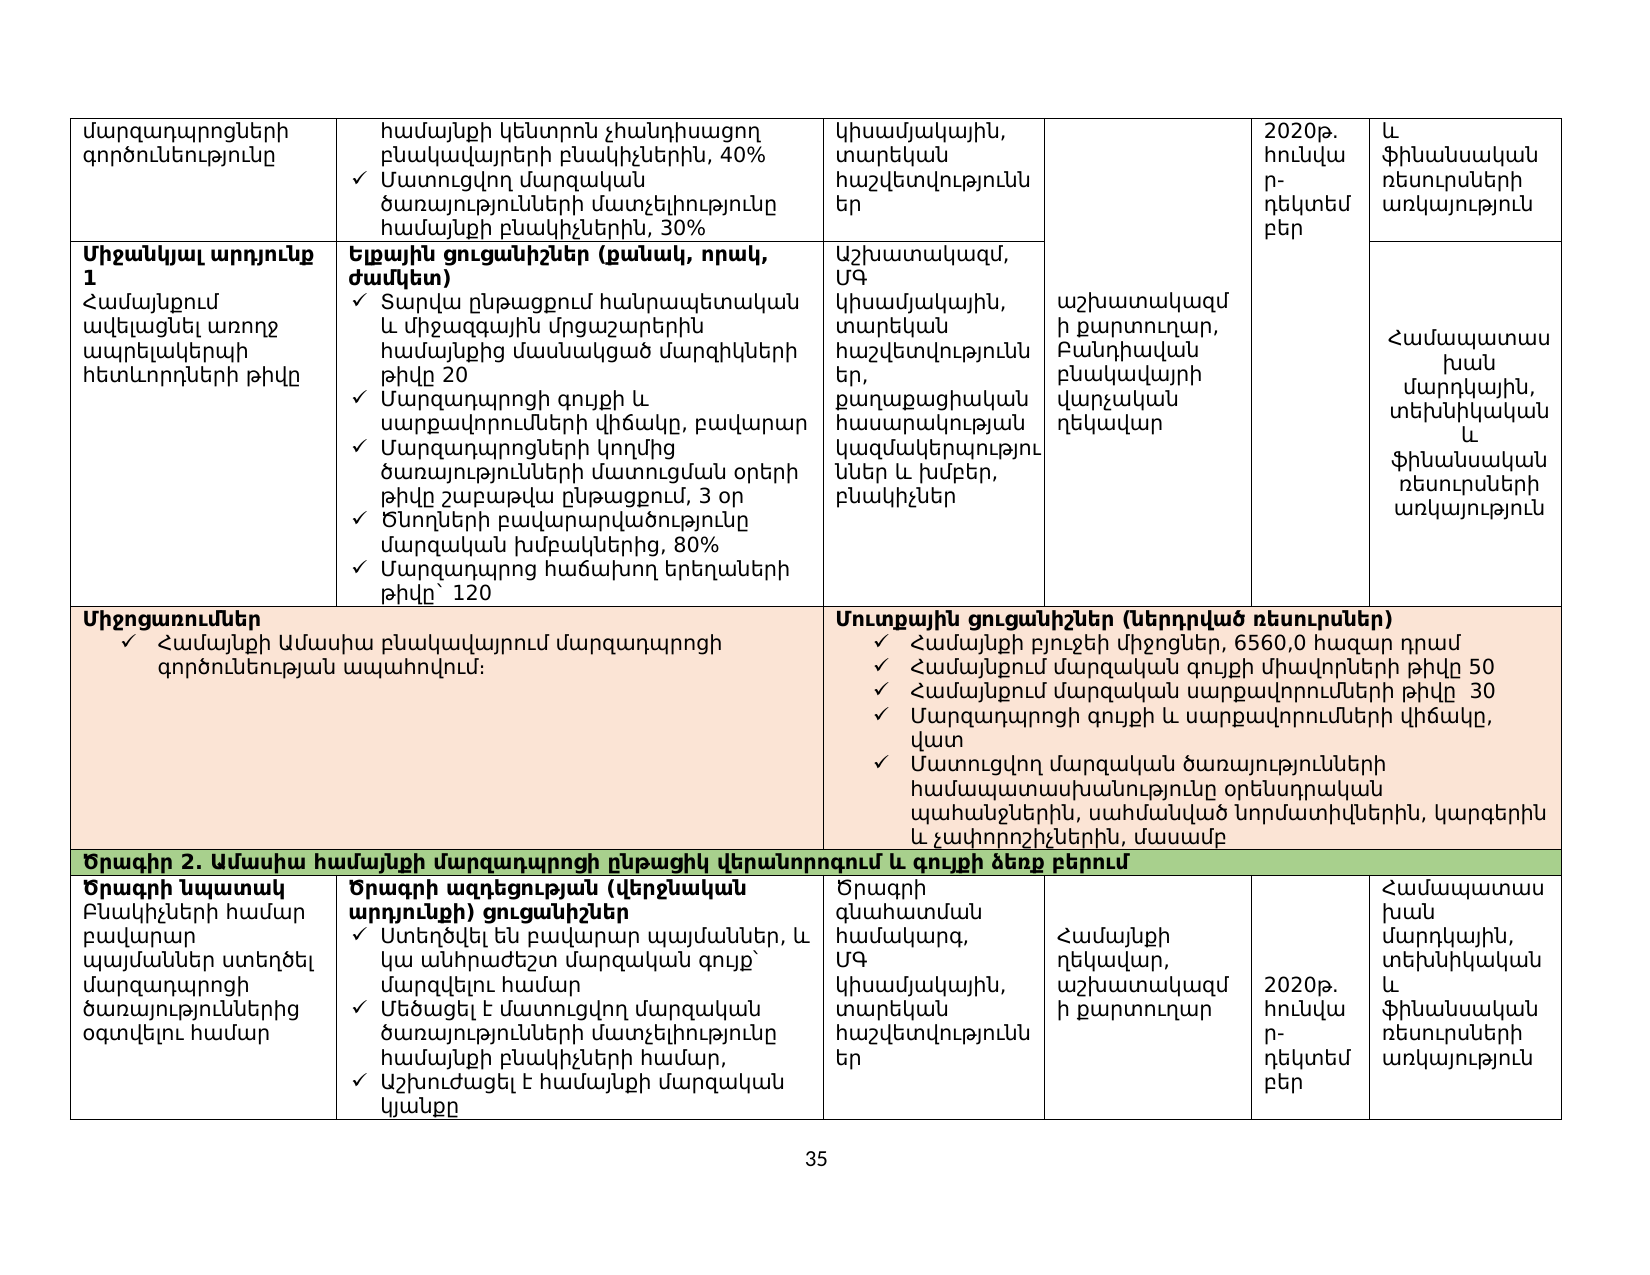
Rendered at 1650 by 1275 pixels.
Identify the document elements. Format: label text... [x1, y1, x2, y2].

table_cell Ծրագրի նպատակ Բնակիչների համար բավարար պայմաններ ստեղծել մարզադպրոցի ծառայություններից օգտվելու համար [71, 876, 336, 1118]
table_cell Միջոցառումներ Համայնքի Ամասիա բնակավայրում մարզադպրոցի գործունեության ապահովում։ [71, 607, 823, 849]
table_cell Միջանկյալ արդյունք 1 Համայնքում ավելացնել առողջ ապրելակերպի հետևորդների թիվը [71, 242, 336, 606]
table_cell Աշխատակազմ, ՄԳ կիսամյակային, տարեկան հաշվետվություններ, քաղաքացիական հասարակության կազմակերպություններ և խմբեր, բնակիչներ [824, 242, 1044, 606]
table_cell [1370, 119, 1561, 241]
table_cell Ծրագրի ազդեցության (վերջնական արդյունքի) ցուցանիշներ Ստեղծվել են բավարար պայմաններ, և կա անհրաժեշտ մարզական գույք՝ մարզվելու համար Մեծացել է մատուցվող մարզական ծառայությունների մատչելիությունը համայնքի բնակիչների համար, Աշխուժացել է համայնքի մարզական կյանքը [337, 876, 823, 1118]
table_cell Ծրագրի գնահատման համակարգ, ՄԳ կիսամյակային, տարեկան հաշվետվություններ [824, 876, 1044, 1118]
table_cell Ծրագիր 2. Ամասիա համայնքի մարզադպրոցի ընթացիկ վերանորոգում և գույքի ձեռք բերում [71, 850, 1561, 875]
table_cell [824, 119, 1044, 241]
table_cell Մուտքային ցուցանիշներ (ներդրված ռեսուրսներ) Համայնքի բյուջեի միջոցներ, 6560,0 հազար դրամ Համայնքում մարզական գույքի միավորների թիվը 50 Համայնքում մարզական սարքավորումների թիվը 30 Մարզադպրոցի գույքի և սարքավորումների վիճակը, վատ Մատուցվող մարզական ծառայությունների համապատասխանությունը օրենսդրական պահանջներին, սահմանված նորմատիվներին, կարգերին և չափորոշիչներին, մասամբ [824, 607, 1561, 849]
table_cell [1370, 876, 1561, 1118]
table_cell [1045, 119, 1251, 606]
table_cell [1045, 876, 1251, 1118]
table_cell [1252, 876, 1369, 1118]
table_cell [71, 119, 336, 241]
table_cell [337, 119, 823, 241]
table_cell Համապատասխան մարդկային, տեխնիկական և ֆինանսական ռեսուրսների առկայություն [1370, 242, 1561, 606]
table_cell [1252, 119, 1369, 606]
table_cell Ելքային ցուցանիշներ (քանակ, որակ, ժամկետ) Տարվա ընթացքում հանրապետական և միջազգային մրցաշարերին համայնքից մասնակցած մարզիկների թիվը 20 Մարզադպրոցի գույքի և սարքավորումների վիճակը, բավարար Մարզադպրոցների կողմից ծառայությունների մատուցման օրերի թիվը շաբաթվա ընթացքում, 3 օր Ծնողների բավարարվածությունը մարզական խմբակներից, 80% Մարզադպրոց հաճախող երեղաների թիվը` 120 [337, 242, 823, 606]
